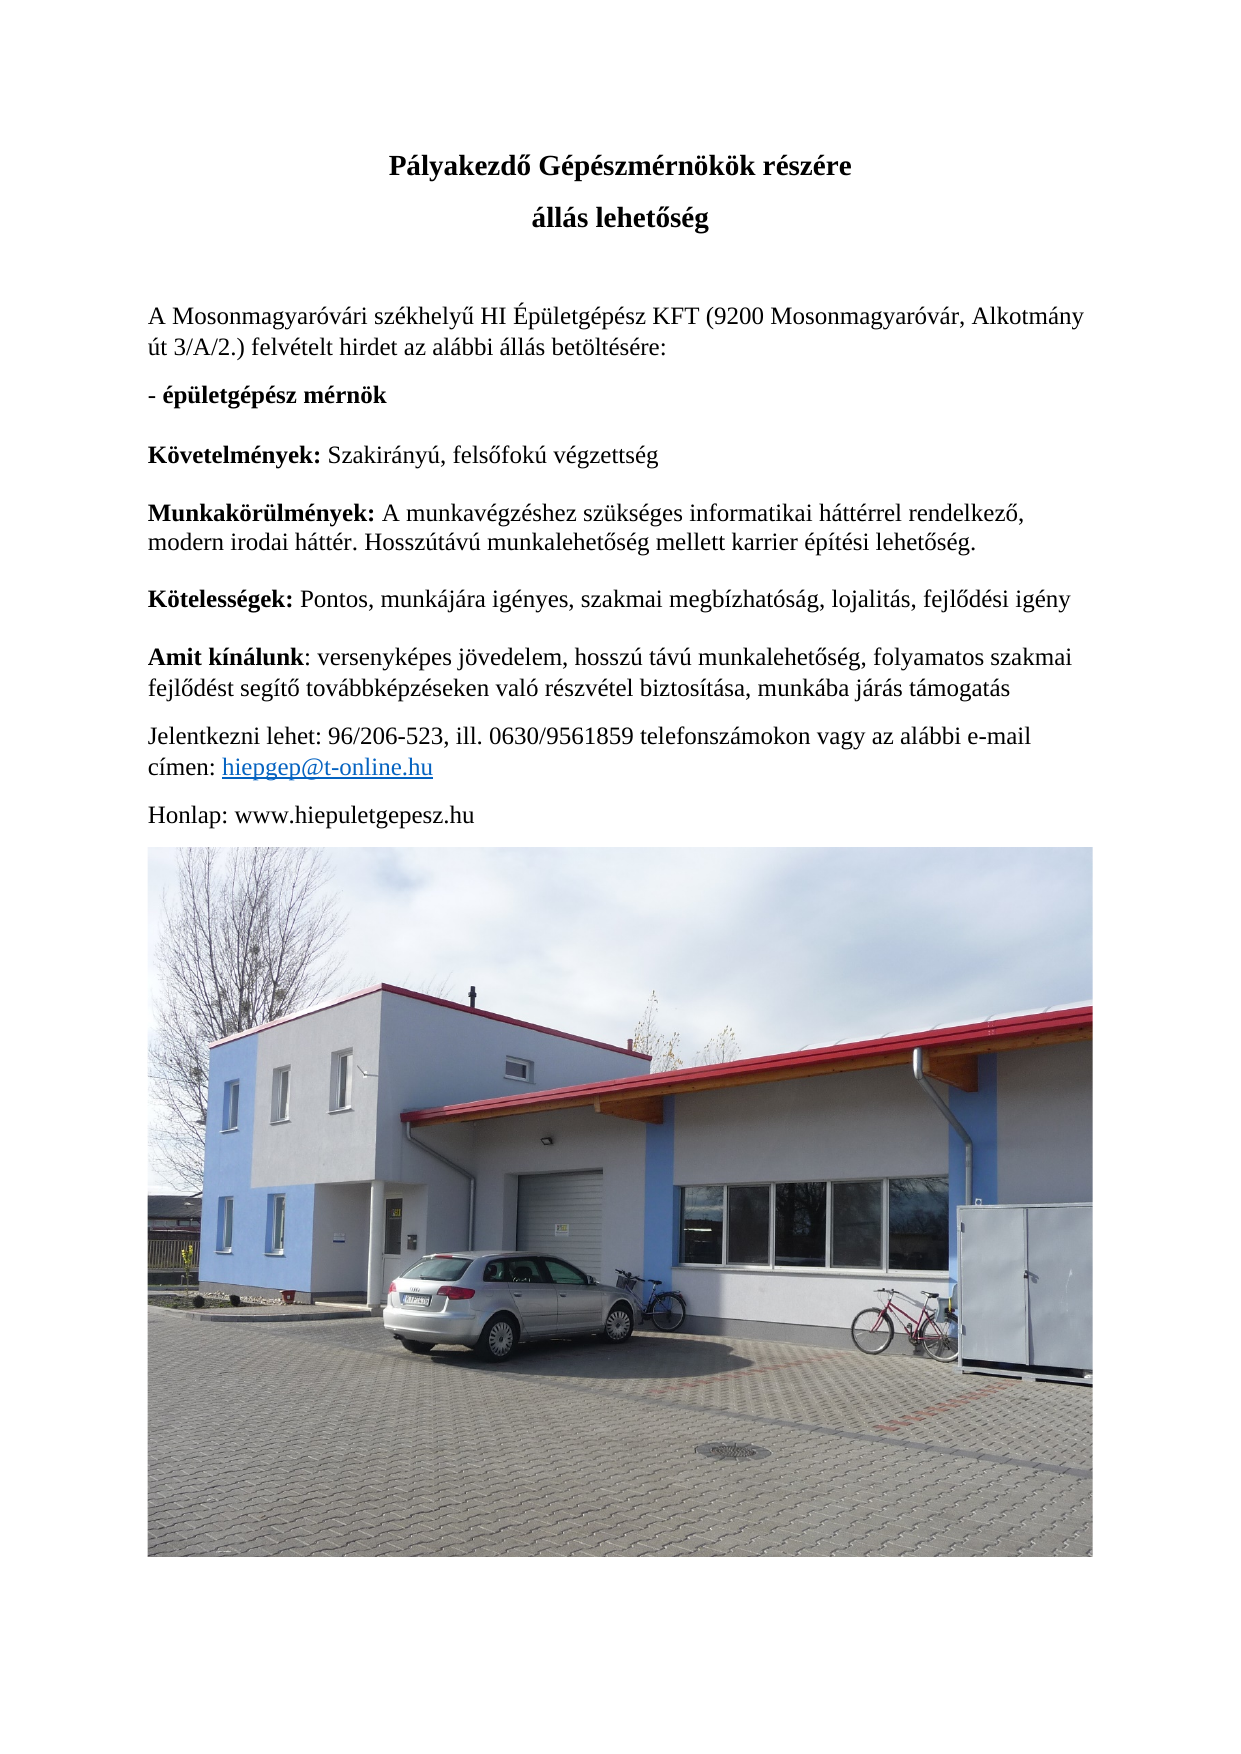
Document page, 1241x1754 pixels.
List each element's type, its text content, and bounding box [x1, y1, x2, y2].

text Jelentkezni lehet: 96/206-523, ill. 0630/9561859 telefonszámokon vagy az alábbi e-mail címen: hiepgep@t-online.hu [148, 721, 1093, 781]
text Munkakörülmények: A munkavégzéshez szükséges informatikai háttérrel rendelkező, modern irodai háttér. Hosszútávú munkalehetőség mellett karrier építési lehetőség. [148, 498, 1093, 555]
text Honlap: www.hiepuletgepesz.hu [148, 800, 1093, 829]
text állás lehetőség [148, 200, 1093, 234]
text Pályakezdő Gépészmérnökök részére [148, 148, 1093, 181]
text Amit kínálunk: versenyképes jövedelem, hosszú távú munkalehetőség, folyamatos szakmai fejlődést segítő továbbképzéseken való részvétel biztosítása, munkába járás támogatás [148, 642, 1093, 702]
picture [147, 847, 1093, 1557]
text A Mosonmagyaróvári székhelyű HI Épületgépész KFT (9200 Mosonmagyaróvár, Alkotmány út 3/A/2.) felvételt hirdet az alábbi állás betöltésére: [148, 301, 1093, 361]
text Követelmények: Szakirányú, felsőfokú végzettség [148, 440, 1093, 469]
text - épületgépész mérnök [148, 380, 1093, 408]
text Kötelességek:​ Pontos, munkájára igényes, szakmai megbízhatóság, lojalitás, fejlődési igény [148, 584, 1093, 613]
